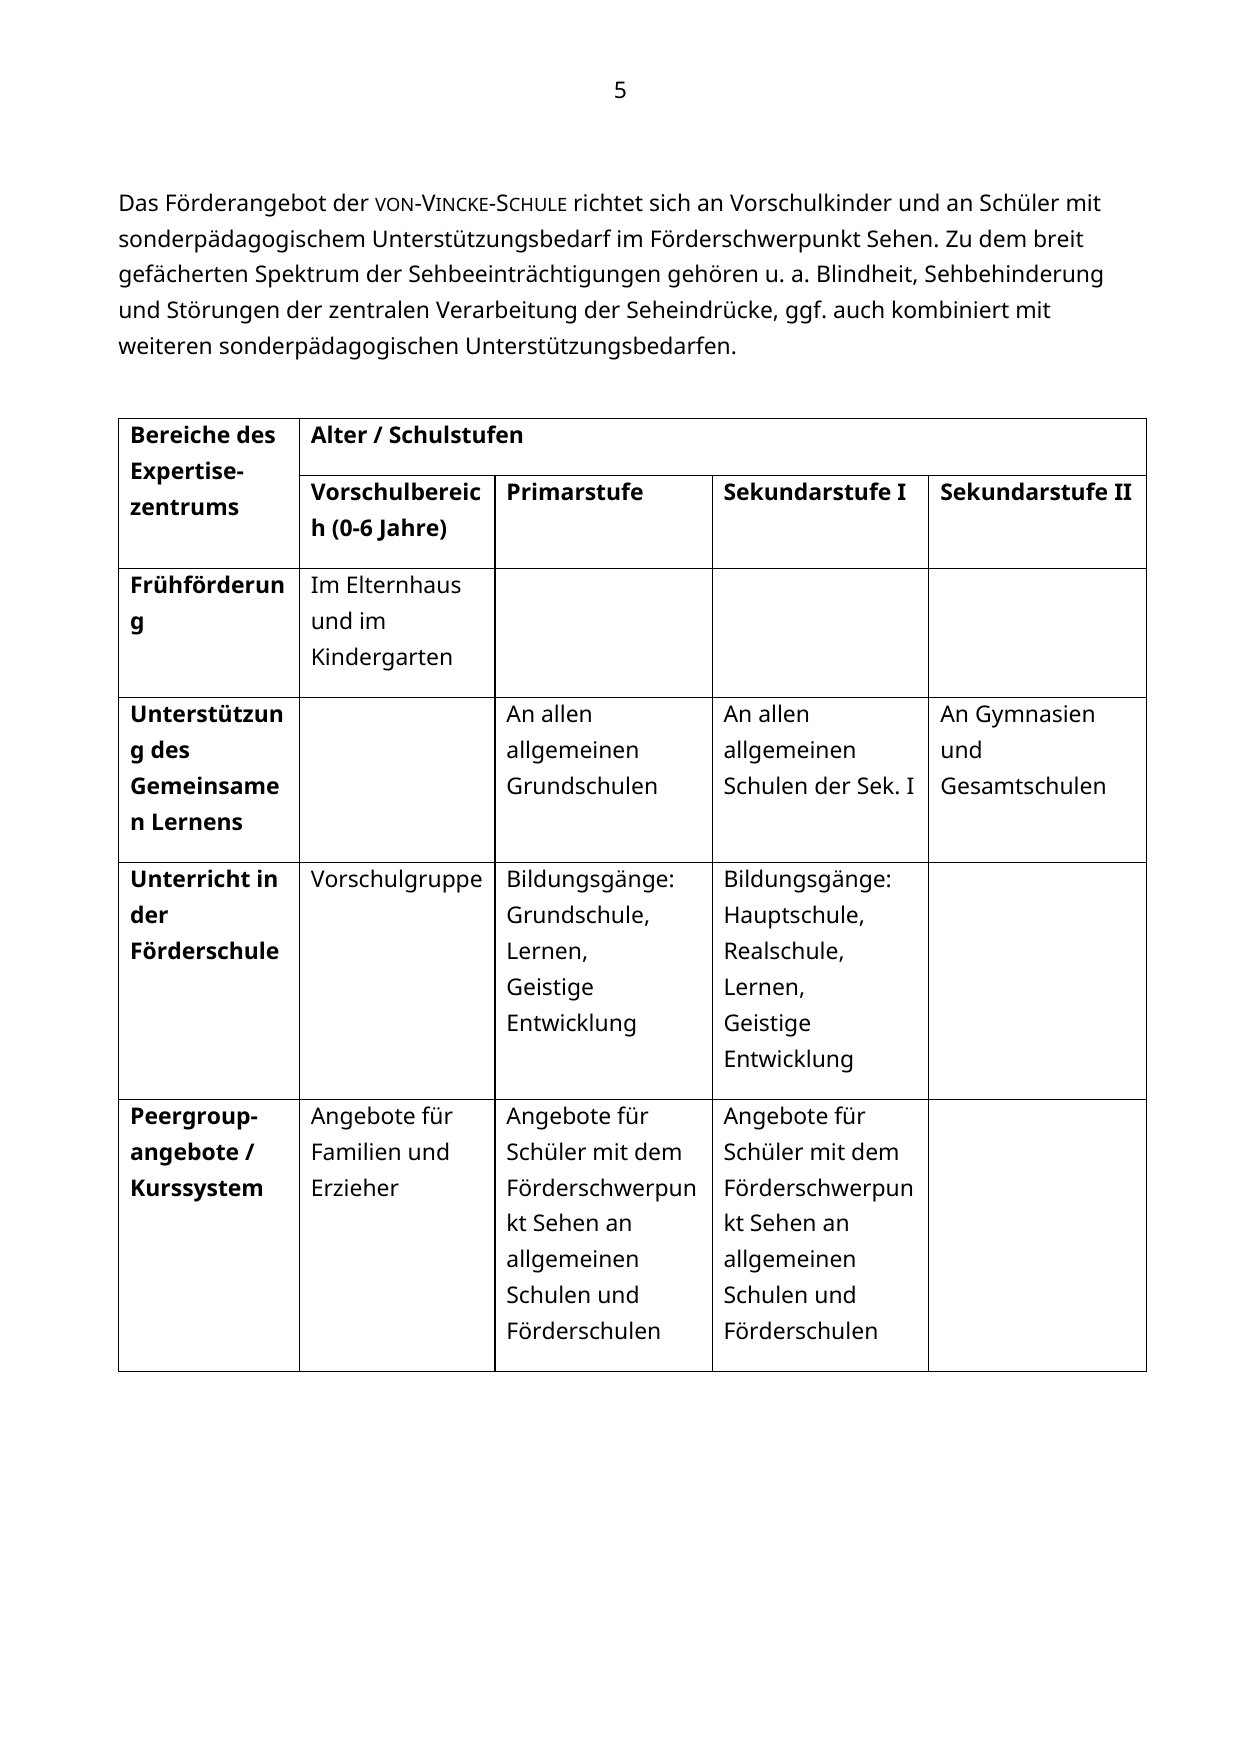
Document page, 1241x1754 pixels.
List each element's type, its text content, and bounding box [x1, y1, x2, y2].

table_cell Primarstufe [496, 476, 712, 568]
table_cell Vorschulbereich (0-6 Jahre) [300, 476, 494, 568]
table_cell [496, 1100, 712, 1371]
table_header Alter / Schulstufen [300, 419, 1146, 475]
table_cell An allen allgemeinen Grundschulen [496, 698, 712, 862]
table_cell Sekundarstufe II [929, 476, 1146, 568]
table_cell Sekundarstufe I [713, 476, 928, 568]
table_cell Peergroup-angebote / Kurssystem [119, 1100, 299, 1371]
table_cell An Gymnasien und Gesamtschulen [929, 698, 1146, 862]
table_cell [300, 698, 494, 862]
table_cell An allen allgemeinen Schulen der Sek. I [713, 698, 928, 862]
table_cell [713, 1100, 928, 1371]
table_cell Bildungsgänge: Grundschule, Lernen, Geistige Entwicklung [496, 863, 712, 1098]
table_cell [713, 569, 928, 697]
table_cell [496, 569, 712, 697]
table_cell Vorschulgruppe [300, 863, 494, 1098]
table_header Bereiche des Expertise-zentrums [119, 419, 299, 568]
table_cell [929, 569, 1146, 697]
table_cell [929, 1100, 1146, 1371]
table_cell Unterstützung des Gemeinsamen Lernens [119, 698, 299, 862]
table_cell Im Elternhaus und im Kindergarten [300, 569, 494, 697]
table_cell Angebote für Familien und Erzieher [300, 1100, 494, 1371]
table_cell Bildungsgänge: Hauptschule, Realschule, Lernen, Geistige Entwicklung [713, 863, 928, 1098]
table_cell Unterricht in der Förderschule [119, 863, 299, 1098]
table_cell Frühförderung [119, 569, 299, 697]
table_cell [929, 863, 1146, 1098]
text Das Förderangebot der von-Vincke-Schule richtet sich an Vorschulkinder und an Schüler mit sonderpädagogischem Unterstützungsbedarf im Förderschwerpunkt Sehen. Zu dem breit gefächerten Spektrum der Sehbeeinträchtigungen gehören u. a. Blindheit, Sehbehinderung und Störungen der zentralen Verarbeitung der Seheindrücke, ggf. auch kombiniert mit weiteren sonderpädagogischen Unterstützungsbedarfen. [118, 187, 1122, 362]
